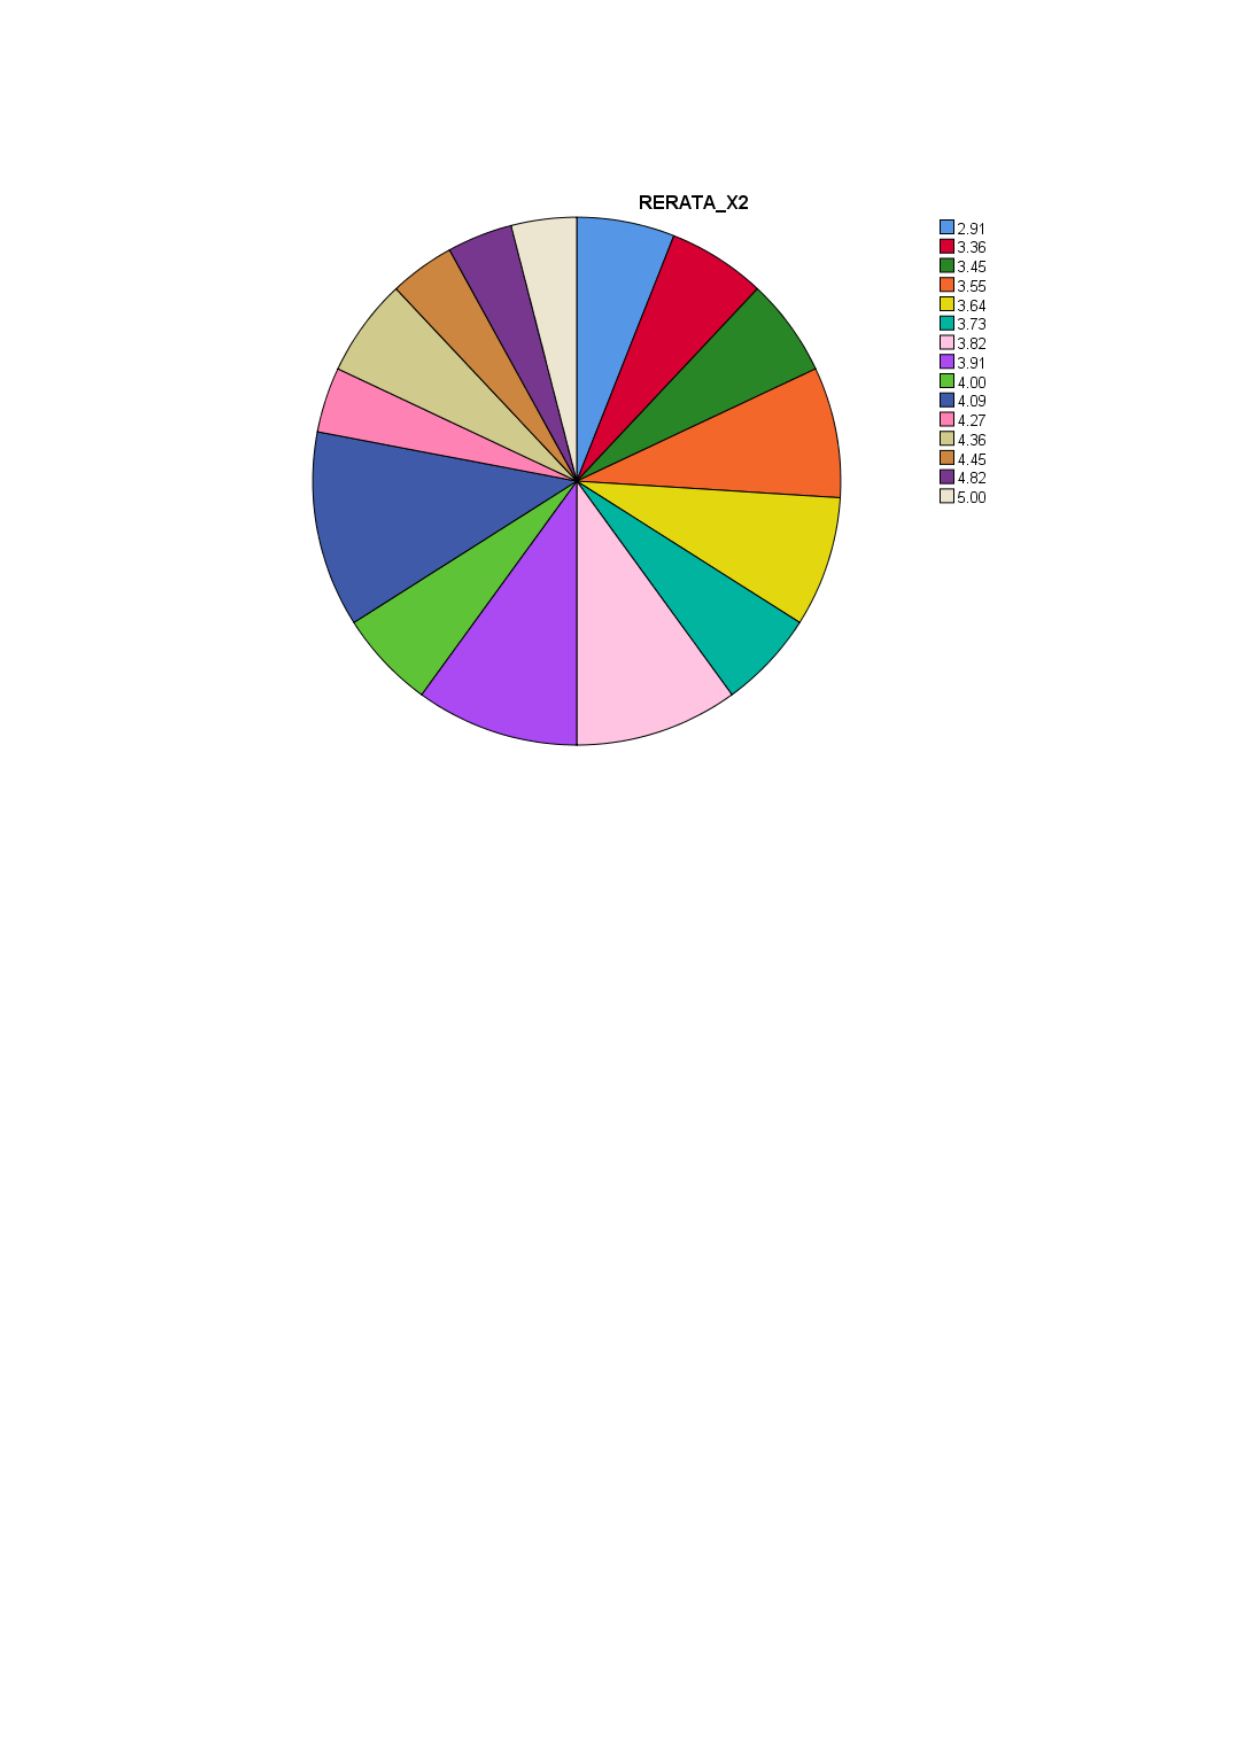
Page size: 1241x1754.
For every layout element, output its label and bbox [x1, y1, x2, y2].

picture [206, 177, 1183, 752]
